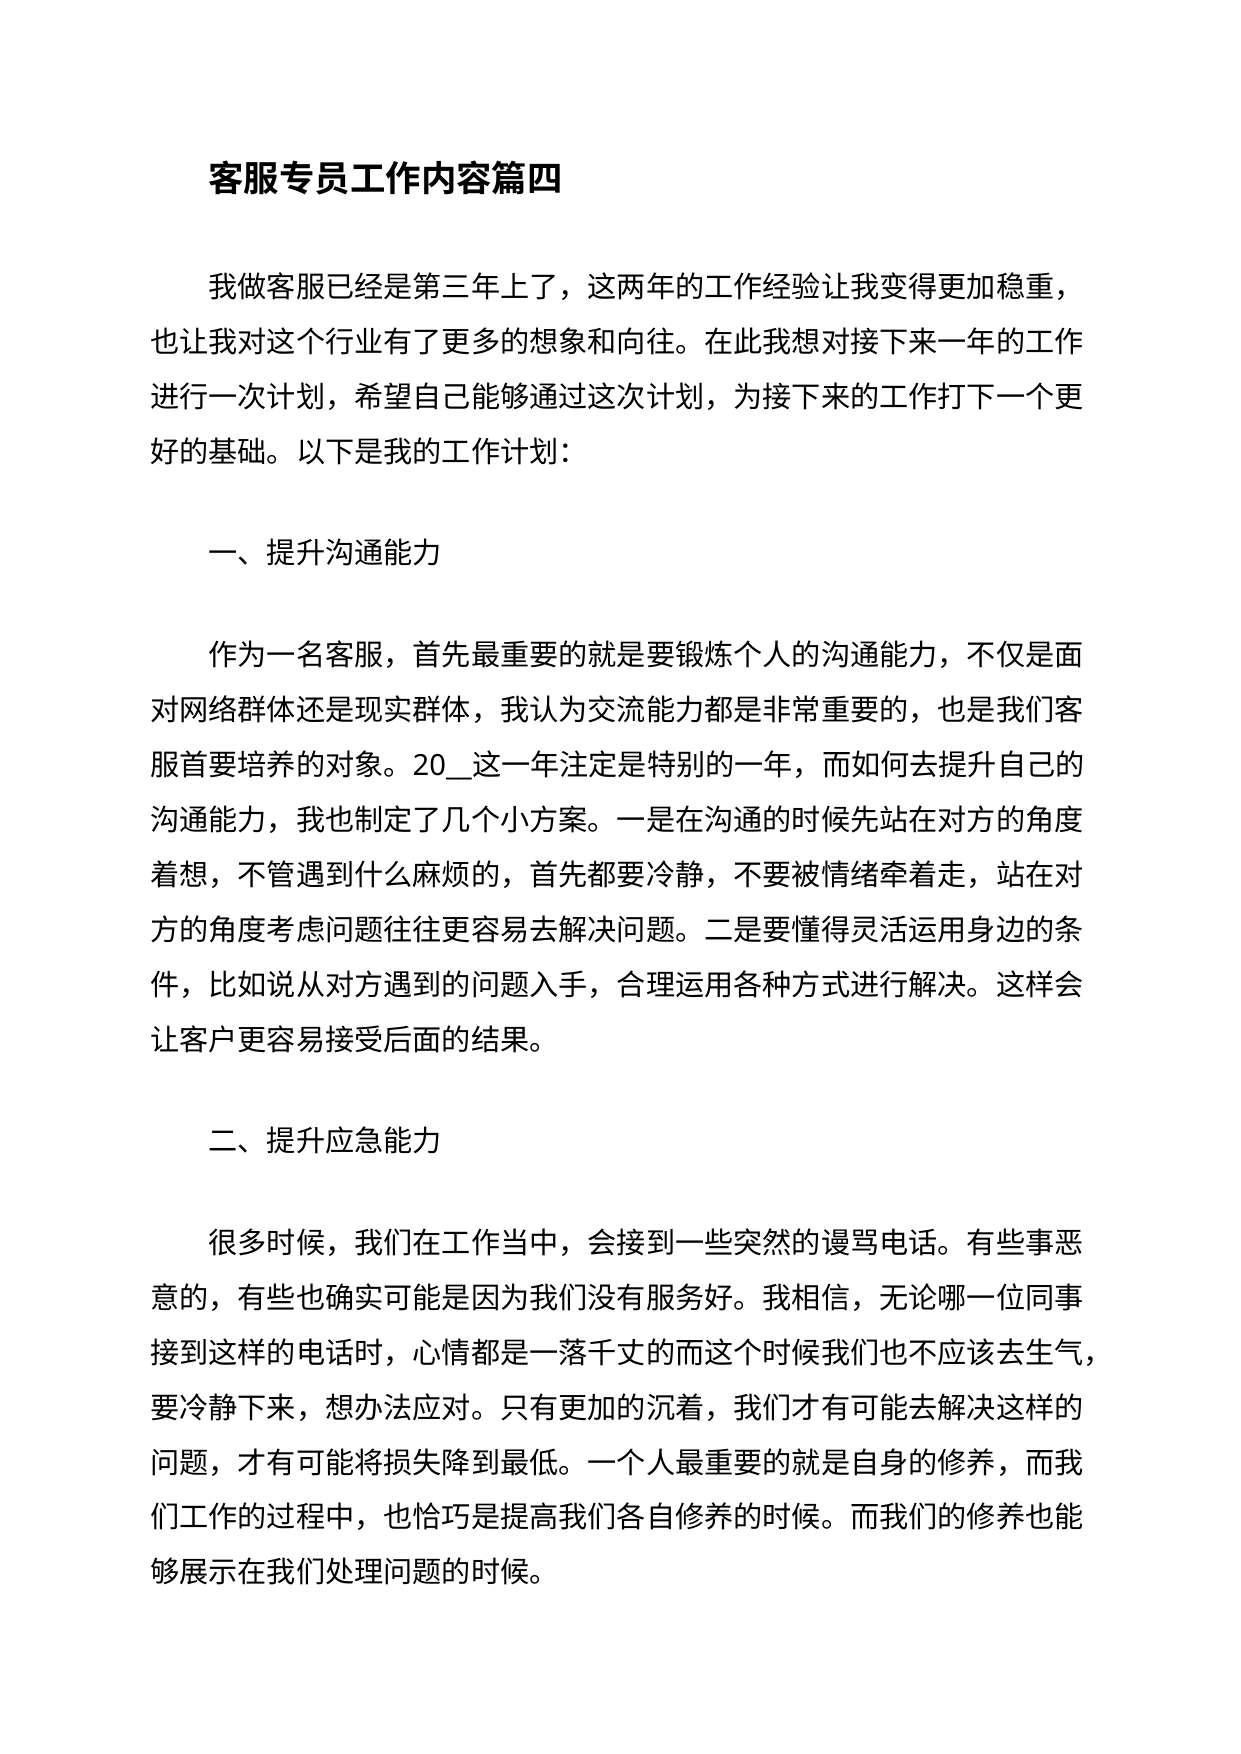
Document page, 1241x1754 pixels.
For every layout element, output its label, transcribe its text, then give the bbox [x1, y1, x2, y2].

text 二、提升应急能力 [150, 1118, 1090, 1160]
text 作为一名客服，首先最重要的就是要锻炼个人的沟通能力，不仅是面对网络群体还是现实群体，我认为交流能力都是非常重要的，也是我们客服首要培养的对象。20__这一年注定是特别的一年，而如何去提升自己的沟通能力，我也制定了几个小方案。一是在沟通的时候先站在对方的角度着想，不管遇到什么麻烦的，首先都要冷静，不要被情绪牵着走，站在对方的角度考虑问题往往更容易去解决问题。二是要懂得灵活运用身边的条件，比如说从对方遇到的问题入手，合理运用各种方式进行解决。这样会让客户更容易接受后面的结果。 [150, 632, 1090, 1058]
text 客服专员工作内容篇四 [150, 150, 1090, 201]
text 我做客服已经是第三年上了，这两年的工作经验让我变得更加稳重，也让我对这个行业有了更多的想象和向往。在此我想对接下来一年的工作进行一次计划，希望自己能够通过这次计划，为接下来的工作打下一个更好的基础。以下是我的工作计划： [150, 263, 1090, 470]
text 很多时候，我们在工作当中，会接到一些突然的谩骂电话。有些事恶意的，有些也确实可能是因为我们没有服务好。我相信，无论哪一位同事接到这样的电话时，心情都是一落千丈的而这个时候我们也不应该去生气，要冷静下来，想办法应对。只有更加的沉着，我们才有可能去解决这样的问题，才有可能将损失降到最低。一个人最重要的就是自身的修养，而我们工作的过程中，也恰巧是提高我们各自修养的时候。而我们的修养也能够展示在我们处理问题的时候。 [150, 1219, 1090, 1591]
text 一、提升沟通能力 [150, 530, 1090, 572]
